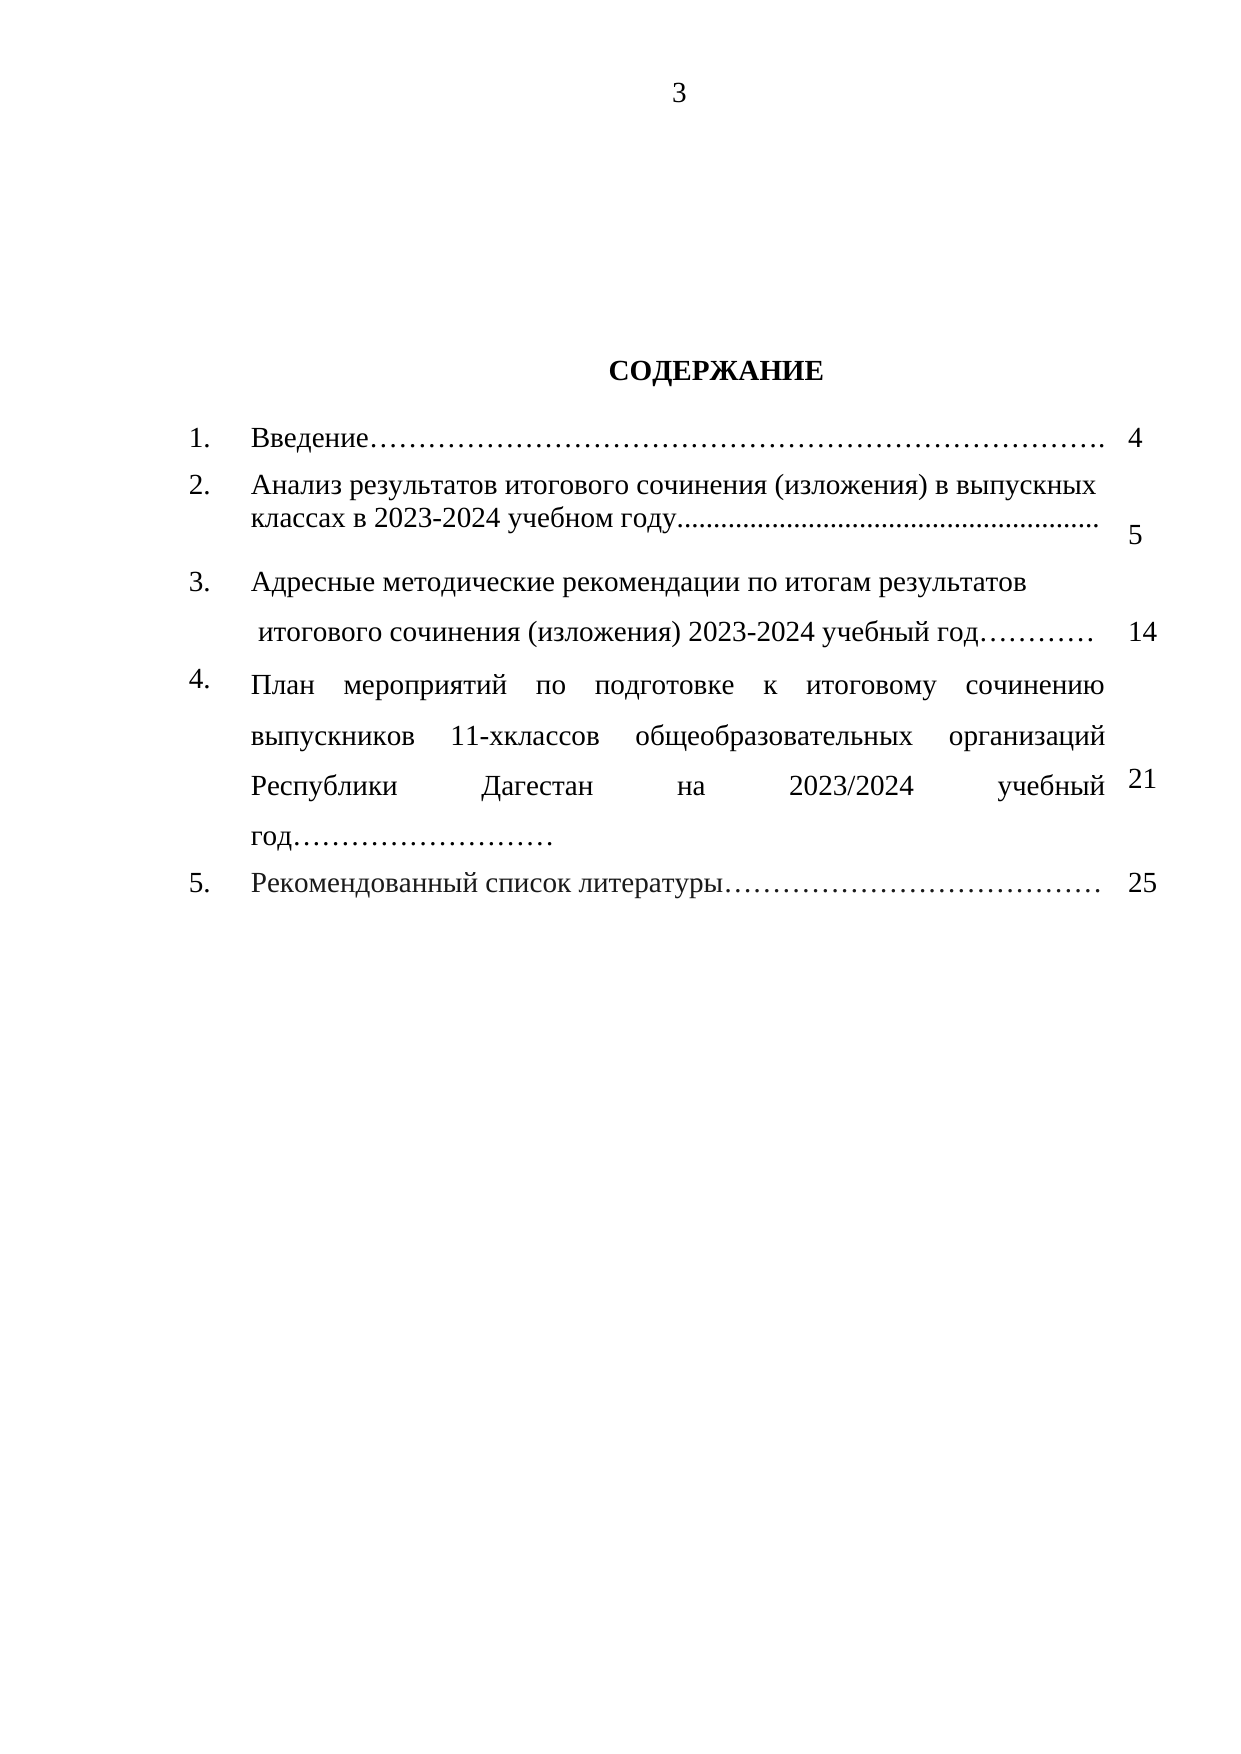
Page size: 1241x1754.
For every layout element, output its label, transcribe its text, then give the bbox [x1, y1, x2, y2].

table_header Введение…………………………………………………………………. [239, 420, 1117, 467]
table_cell Адресные методические рекомендации по итогам результатов итогового сочинения (изложения) 2023-2024 учебный год………… [239, 564, 1117, 661]
table_header 4 [1117, 420, 1182, 467]
table_cell Рекомендованный список литературы………………………………… [239, 865, 1117, 966]
text СОДЕРЖАНИЕ [177, 353, 1181, 387]
table_cell 3. [177, 564, 239, 661]
table_cell 25 [1117, 865, 1182, 966]
table_cell 4. [177, 661, 239, 865]
table_cell План мероприятий по подготовке к итоговому сочинению выпускников 11-хклассов общеобразовательных организаций Республики Дагестан на 2023/2024 учебный год……………………… [239, 661, 1117, 865]
table_cell 14 [1117, 564, 1182, 661]
table_cell Анализ результатов итогового сочинения (изложения) в выпускных классах в 2023-2024 учебном году.......................................................... [239, 467, 1117, 564]
table_cell 21 [1117, 661, 1182, 865]
table_cell 2. [177, 467, 239, 564]
table_header 1. [177, 420, 239, 467]
table_cell 5 [1117, 467, 1182, 564]
table_cell 5. [177, 865, 239, 966]
